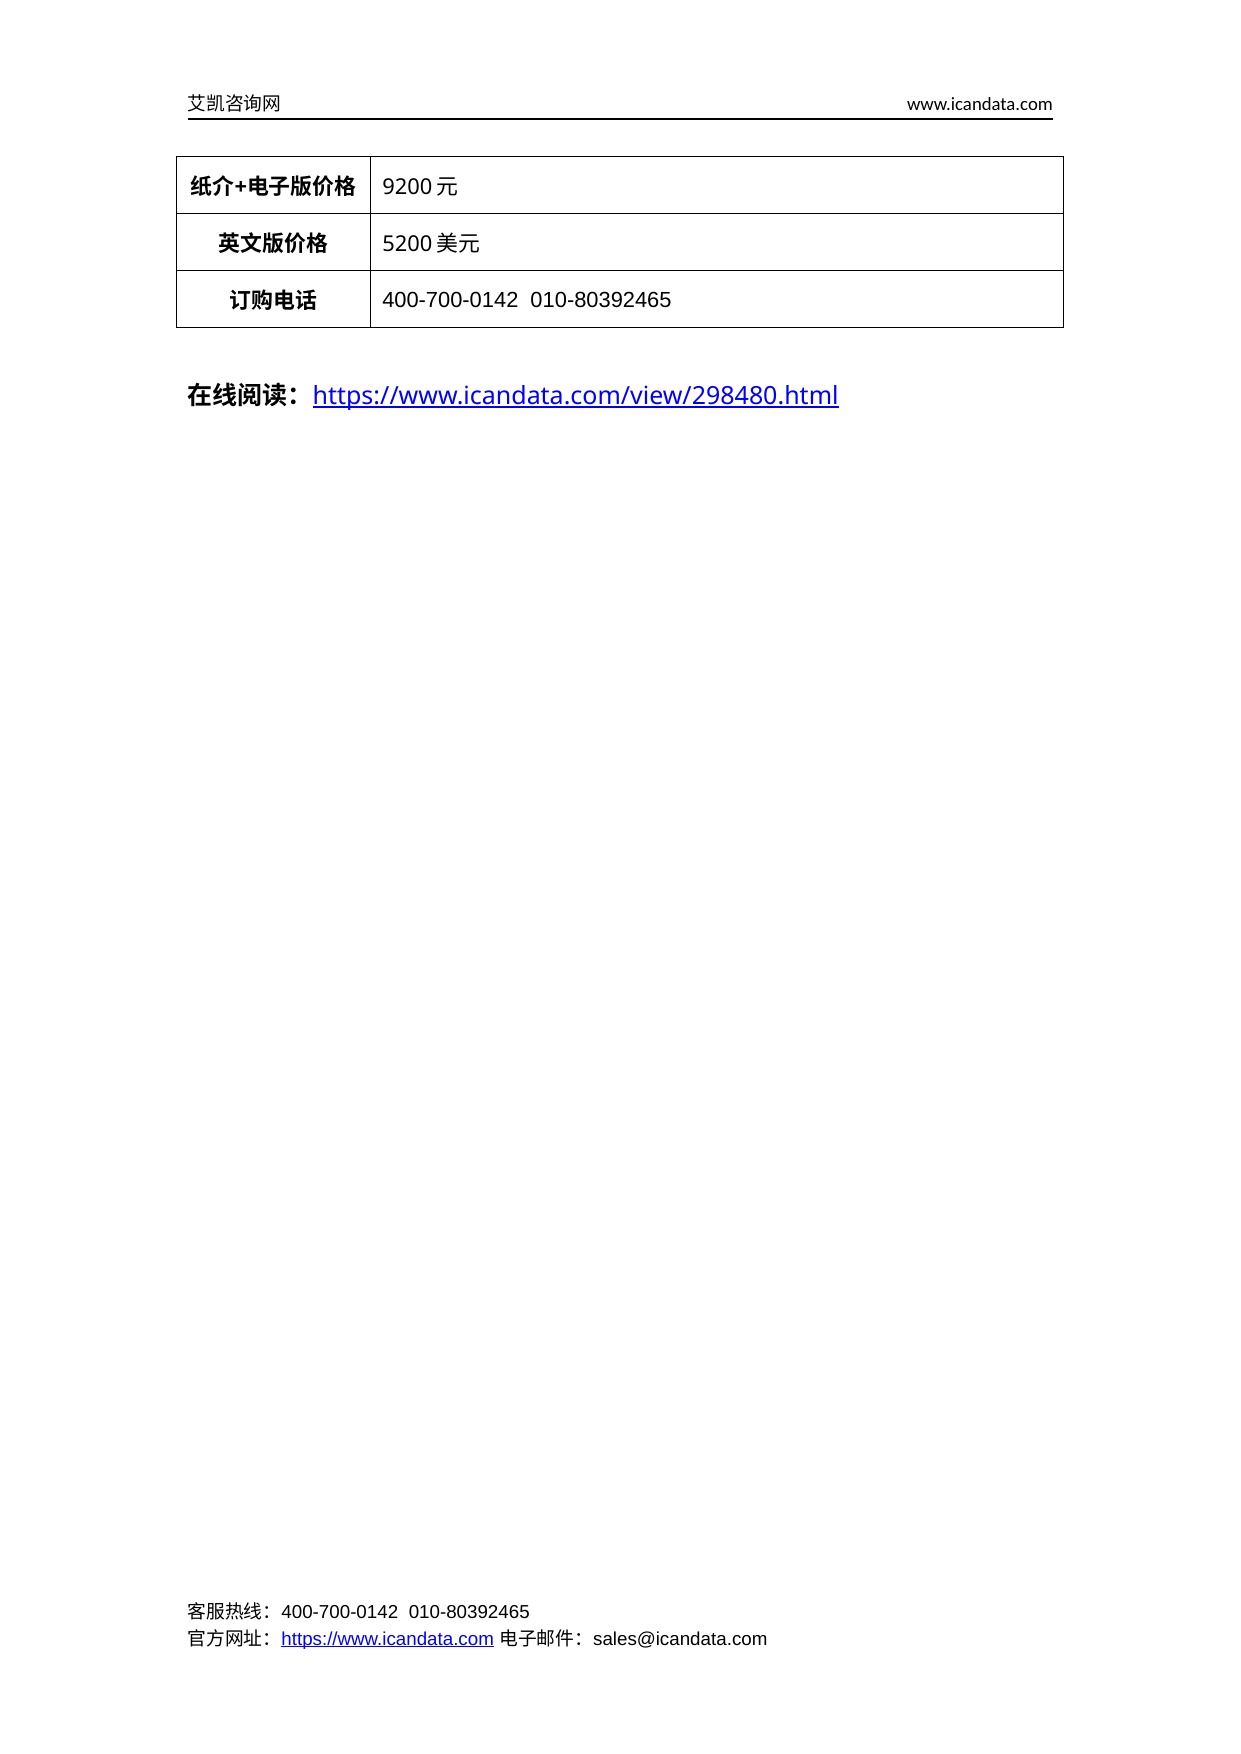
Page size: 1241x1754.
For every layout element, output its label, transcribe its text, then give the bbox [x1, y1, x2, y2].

table_cell 纸介+电子版价格 [177, 157, 370, 213]
table_cell 订购电话 [177, 271, 370, 327]
text 在线阅读：https://www.icandata.com/view/298480.html [187, 361, 1053, 426]
table_cell 9200元 [371, 157, 1063, 213]
table_cell 5200美元 [371, 214, 1063, 270]
table_cell 英文版价格 [177, 214, 370, 270]
table_cell 400-700-0142 010-80392465 [371, 271, 1063, 327]
